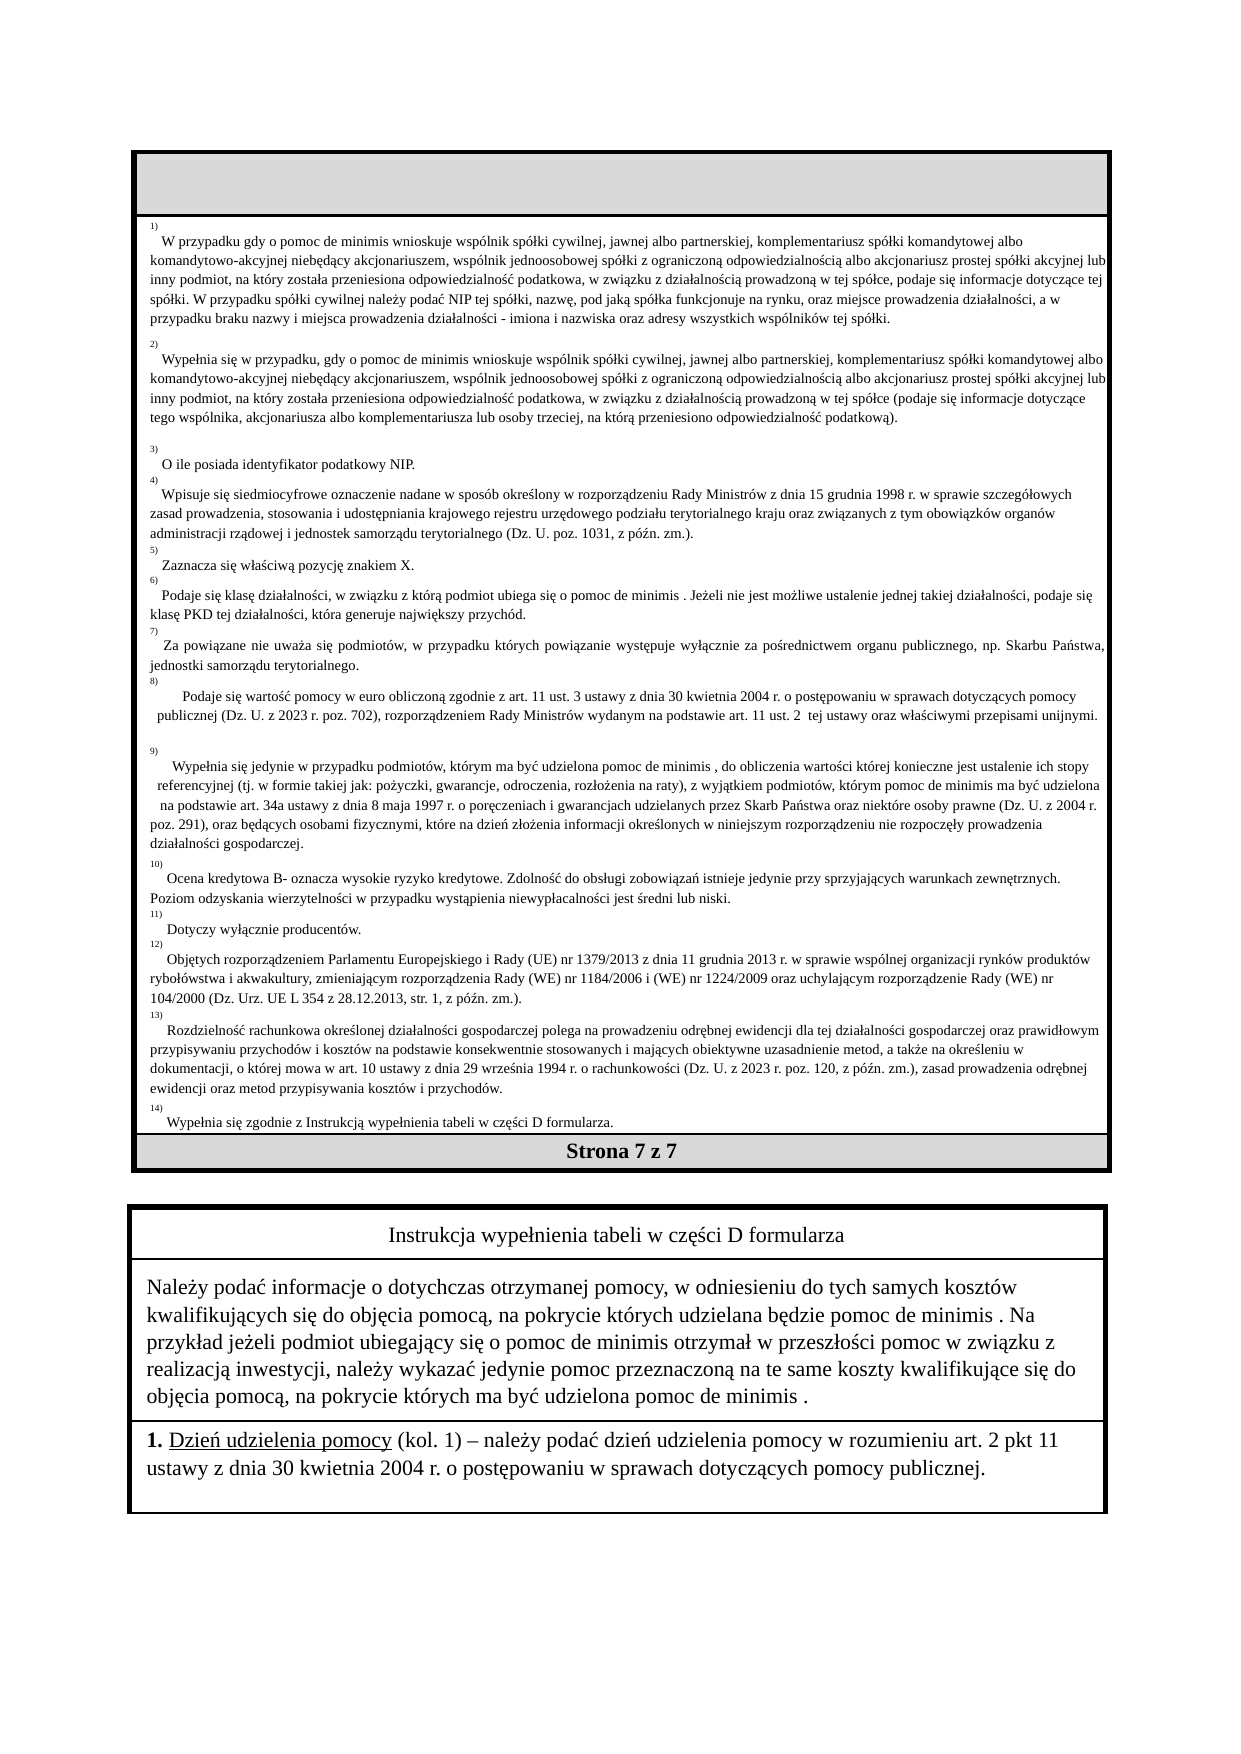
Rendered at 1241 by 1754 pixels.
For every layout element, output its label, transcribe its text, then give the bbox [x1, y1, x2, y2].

table_header Instrukcja wypełnienia tabeli w części D formularza [132, 1210, 1103, 1258]
table_cell Strona 7 z 7 [137, 1135, 1107, 1168]
table_cell Należy podać informacje o dotychczas otrzymanej pomocy, w odniesieniu do tych samych kosztów kwalifikujących się do objęcia pomocą, na pokrycie których udzielana będzie pomoc de minimis . Na przykład jeżeli podmiot ubiegający się o pomoc de minimis otrzymał w przeszłości pomoc w związku z realizacją inwestycji, należy wykazać jedynie pomoc przeznaczoną na te same koszty kwalifikujące się do objęcia pomocą, na pokrycie których ma być udzielona pomoc de minimis . [132, 1260, 1103, 1420]
table_header [137, 154, 1107, 214]
table_cell 1) W przypadku gdy o pomoc de minimis wnioskuje wspólnik spółki cywilnej, jawnej albo partnerskiej, komplementariusz spółki komandytowej albo komandytowo-akcyjnej niebędący akcjonariuszem, wspólnik jednoosobowej spółki z ograniczoną odpowiedzialnością albo akcjonariusz prostej spółki akcyjnej lub inny podmiot, na który została przeniesiona odpowiedzialność podatkowa, w związku z działalnością prowadzoną w tej spółce, podaje się informacje dotyczące tej spółki. W przypadku spółki cywilnej należy podać NIP tej spółki, nazwę, pod jaką spółka funkcjonuje na rynku, oraz miejsce prowadzenia działalności, a w przypadku braku nazwy i miejsca prowadzenia działalności - imiona i nazwiska oraz adresy wszystkich wspólników tej spółki. 2) Wypełnia się w przypadku, gdy o pomoc de minimis wnioskuje wspólnik spółki cywilnej, jawnej albo partnerskiej, komplementariusz spółki komandytowej albo komandytowo-akcyjnej niebędący akcjonariuszem, wspólnik jednoosobowej spółki z ograniczoną odpowiedzialnością albo akcjonariusz prostej spółki akcyjnej lub inny podmiot, na który została przeniesiona odpowiedzialność podatkowa, w związku z działalnością prowadzoną w tej spółce (podaje się informacje dotyczące tego wspólnika, akcjonariusza albo komplementariusza lub osoby trzeciej, na którą przeniesiono odpowiedzialność podatkową). 3) O ile posiada identyfikator podatkowy NIP. 4) Wpisuje się siedmiocyfrowe oznaczenie nadane w sposób określony w rozporządzeniu Rady Ministrów z dnia 15 grudnia 1998 r. w sprawie szczegółowych zasad prowadzenia, stosowania i udostępniania krajowego rejestru urzędowego podziału terytorialnego kraju oraz związanych z tym obowiązków organów administracji rządowej i jednostek samorządu terytorialnego (Dz. U. poz. 1031, z późn. zm.). 5) Zaznacza się właściwą pozycję znakiem X. 6) Podaje się klasę działalności, w związku z którą podmiot ubiega się o pomoc de minimis . Jeżeli nie jest możliwe ustalenie jednej takiej działalności, podaje się klasę PKD tej działalności, która generuje największy przychód. 7) Za powiązane nie uważa się podmiotów, w przypadku których powiązanie występuje wyłącznie za pośrednictwem organu publicznego, np. Skarbu Państwa, jednostki samorządu terytorialnego. 8) Podaje się wartość pomocy w euro obliczoną zgodnie z art. 11 ust. 3 ustawy z dnia 30 kwietnia 2004 r. o postępowaniu w sprawach dotyczących pomocy publicznej (Dz. U. z 2023 r. poz. 702), rozporządzeniem Rady Ministrów wydanym na podstawie art. 11 ust. 2 tej ustawy oraz właściwymi przepisami unijnymi. 9) Wypełnia się jedynie w przypadku podmiotów, którym ma być udzielona pomoc de minimis , do obliczenia wartości której konieczne jest ustalenie ich stopy referencyjnej (tj. w formie takiej jak: pożyczki, gwarancje, odroczenia, rozłożenia na raty), z wyjątkiem podmiotów, którym pomoc de minimis ma być udzielona na podstawie art. 34a ustawy z dnia 8 maja 1997 r. o poręczeniach i gwarancjach udzielanych przez Skarb Państwa oraz niektóre osoby prawne (Dz. U. z 2004 r. poz. 291), oraz będących osobami fizycznymi, które na dzień złożenia informacji określonych w niniejszym rozporządzeniu nie rozpoczęły prowadzenia działalności gospodarczej. 10) Ocena kredytowa B- oznacza wysokie ryzyko kredytowe. Zdolność do obsługi zobowiązań istnieje jedynie przy sprzyjających warunkach zewnętrznych. Poziom odzyskania wierzytelności w przypadku wystąpienia niewypłacalności jest średni lub niski. 11) Dotyczy wyłącznie producentów. 12) Objętych rozporządzeniem Parlamentu Europejskiego i Rady (UE) nr 1379/2013 z dnia 11 grudnia 2013 r. w sprawie wspólnej organizacji rynków produktów rybołówstwa i akwakultury, zmieniającym rozporządzenia Rady (WE) nr 1184/2006 i (WE) nr 1224/2009 oraz uchylającym rozporządzenie Rady (WE) nr 104/2000 (Dz. Urz. UE L 354 z 28.12.2013, str. 1, z późn. zm.). 13) Rozdzielność rachunkowa określonej działalności gospodarczej polega na prowadzeniu odrębnej ewidencji dla tej działalności gospodarczej oraz prawidłowym przypisywaniu przychodów i kosztów na podstawie konsekwentnie stosowanych i mających obiektywne uzasadnienie metod, a także na określeniu w dokumentacji, o której mowa w art. 10 ustawy z dnia 29 września 1994 r. o rachunkowości (Dz. U. z 2023 r. poz. 120, z późn. zm.), zasad prowadzenia odrębnej ewidencji oraz metod przypisywania kosztów i przychodów. 14) Wypełnia się zgodnie z Instrukcją wypełnienia tabeli w części D formularza. [137, 217, 1107, 1133]
table_cell 1. Dzień udzielenia pomocy (kol. 1) – należy podać dzień udzielenia pomocy w rozumieniu art. 2 pkt 11 ustawy z dnia 30 kwietnia 2004 r. o postępowaniu w sprawach dotyczących pomocy publicznej. [132, 1422, 1103, 1512]
